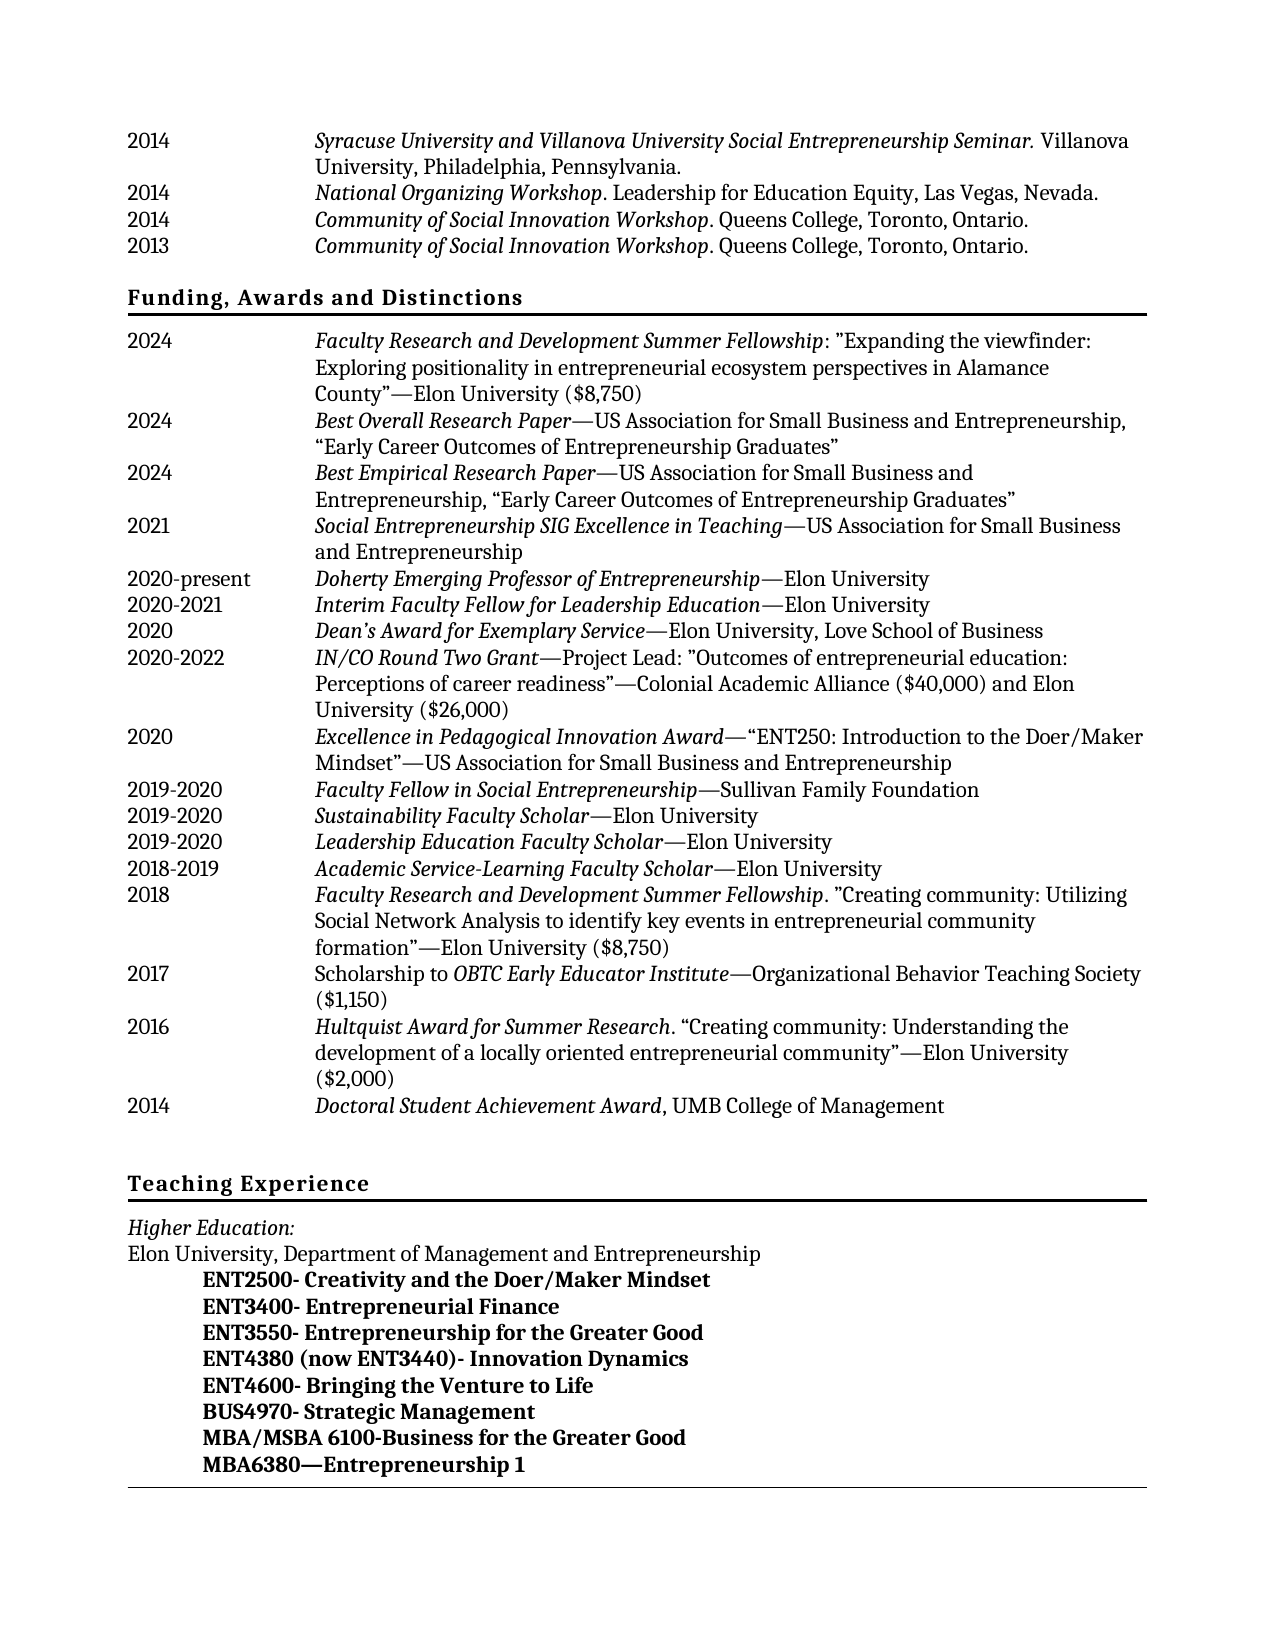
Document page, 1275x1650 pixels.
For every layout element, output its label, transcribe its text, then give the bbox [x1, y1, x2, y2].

text 2019-2020 Leadership Education Faculty Scholar—Elon University [127, 829, 1147, 855]
list Elon University, Department of Management and Entrepreneurship [127, 1241, 1147, 1267]
text 2017 Scholarship to OBTC Early Educator Institute—Organizational Behavior Teaching Society ($1,150) [127, 961, 1147, 1013]
text 2024 Best Overall Research Paper—US Association for Small Business and Entrepreneurship, “Early Career Outcomes of Entrepreneurship Graduates” [127, 407, 1147, 460]
list BUS4970- Strategic Management [202, 1399, 1147, 1425]
title Teaching Experience [127, 1170, 1147, 1202]
list MBA6380—Entrepreneurship 1 [202, 1452, 1147, 1478]
text 2019-2020 Faculty Fellow in Social Entrepreneurship—Sullivan Family Foundation [127, 776, 1147, 803]
text 2018-2019 Academic Service-Learning Faculty Scholar—Elon University [127, 855, 1147, 882]
list ENT3400- Entrepreneurial Finance [202, 1293, 1147, 1320]
list ENT4600- Bringing the Venture to Life [202, 1372, 1147, 1399]
text 2020-2021 Interim Faculty Fellow for Leadership Education—Elon University [127, 592, 1147, 618]
list ENT3550- Entrepreneurship for the Greater Good [202, 1320, 1147, 1346]
text 2019-2020 Sustainability Faculty Scholar—Elon University [127, 803, 1147, 829]
text 2018 Faculty Research and Development Summer Fellowship. ”Creating community: Utilizing Social Network Analysis to identify key events in entrepreneurial community formation”—Elon University ($8,750) [127, 882, 1147, 961]
text 2016 Hultquist Award for Summer Research. “Creating community: Understanding the development of a locally oriented entrepreneurial community”—Elon University ($2,000) [127, 1013, 1147, 1093]
text 2024 Best Empirical Research Paper—US Association for Small Business and Entrepreneurship, “Early Career Outcomes of Entrepreneurship Graduates” [127, 460, 1147, 513]
text 2024 Faculty Research and Development Summer Fellowship: ”Expanding the viewfinder: Exploring positionality in entrepreneurial ecosystem perspectives in Alamance County”—Elon University ($8,750) [127, 328, 1147, 407]
text 2014 National Organizing Workshop. Leadership for Education Equity, Las Vegas, Nevada. [127, 180, 1147, 207]
text 2014 Community of Social Innovation Workshop. Queens College, Toronto, Ontario. [127, 207, 1147, 233]
list ENT4380 (now ENT3440)- Innovation Dynamics [202, 1346, 1147, 1372]
text 2014 Syracuse University and Villanova University Social Entrepreneurship Seminar. Villanova University, Philadelphia, Pennsylvania. [127, 127, 1147, 180]
text 2020 Excellence in Pedagogical Innovation Award—“ENT250: Introduction to the Doer/Maker Mindset”—US Association for Small Business and Entrepreneurship [127, 724, 1147, 776]
text 2013 Community of Social Innovation Workshop. Queens College, Toronto, Ontario. [127, 233, 1147, 259]
list Higher Education: [127, 1214, 1147, 1241]
list ENT2500- Creativity and the Doer/Maker Mindset [202, 1267, 1147, 1293]
text 2020-2022 IN/CO Round Two Grant—Project Lead: ”Outcomes of entrepreneurial education: Perceptions of career readiness”—Colonial Academic Alliance ($40,000) and Elon University ($26,000) [127, 644, 1147, 724]
title Funding, Awards and Distinctions [127, 284, 1147, 316]
list MBA/MSBA 6100-Business for the Greater Good [202, 1425, 1147, 1452]
text 2014 Doctoral Student Achievement Award, UMB College of Management [127, 1093, 1147, 1119]
text 2020 Dean’s Award for Exemplary Service—Elon University, Love School of Business [127, 618, 1147, 644]
text 2021 Social Entrepreneurship SIG Excellence in Teaching—US Association for Small Business and Entrepreneurship [127, 513, 1147, 566]
text 2020-present Doherty Emerging Professor of Entrepreneurship—Elon University [127, 566, 1147, 592]
